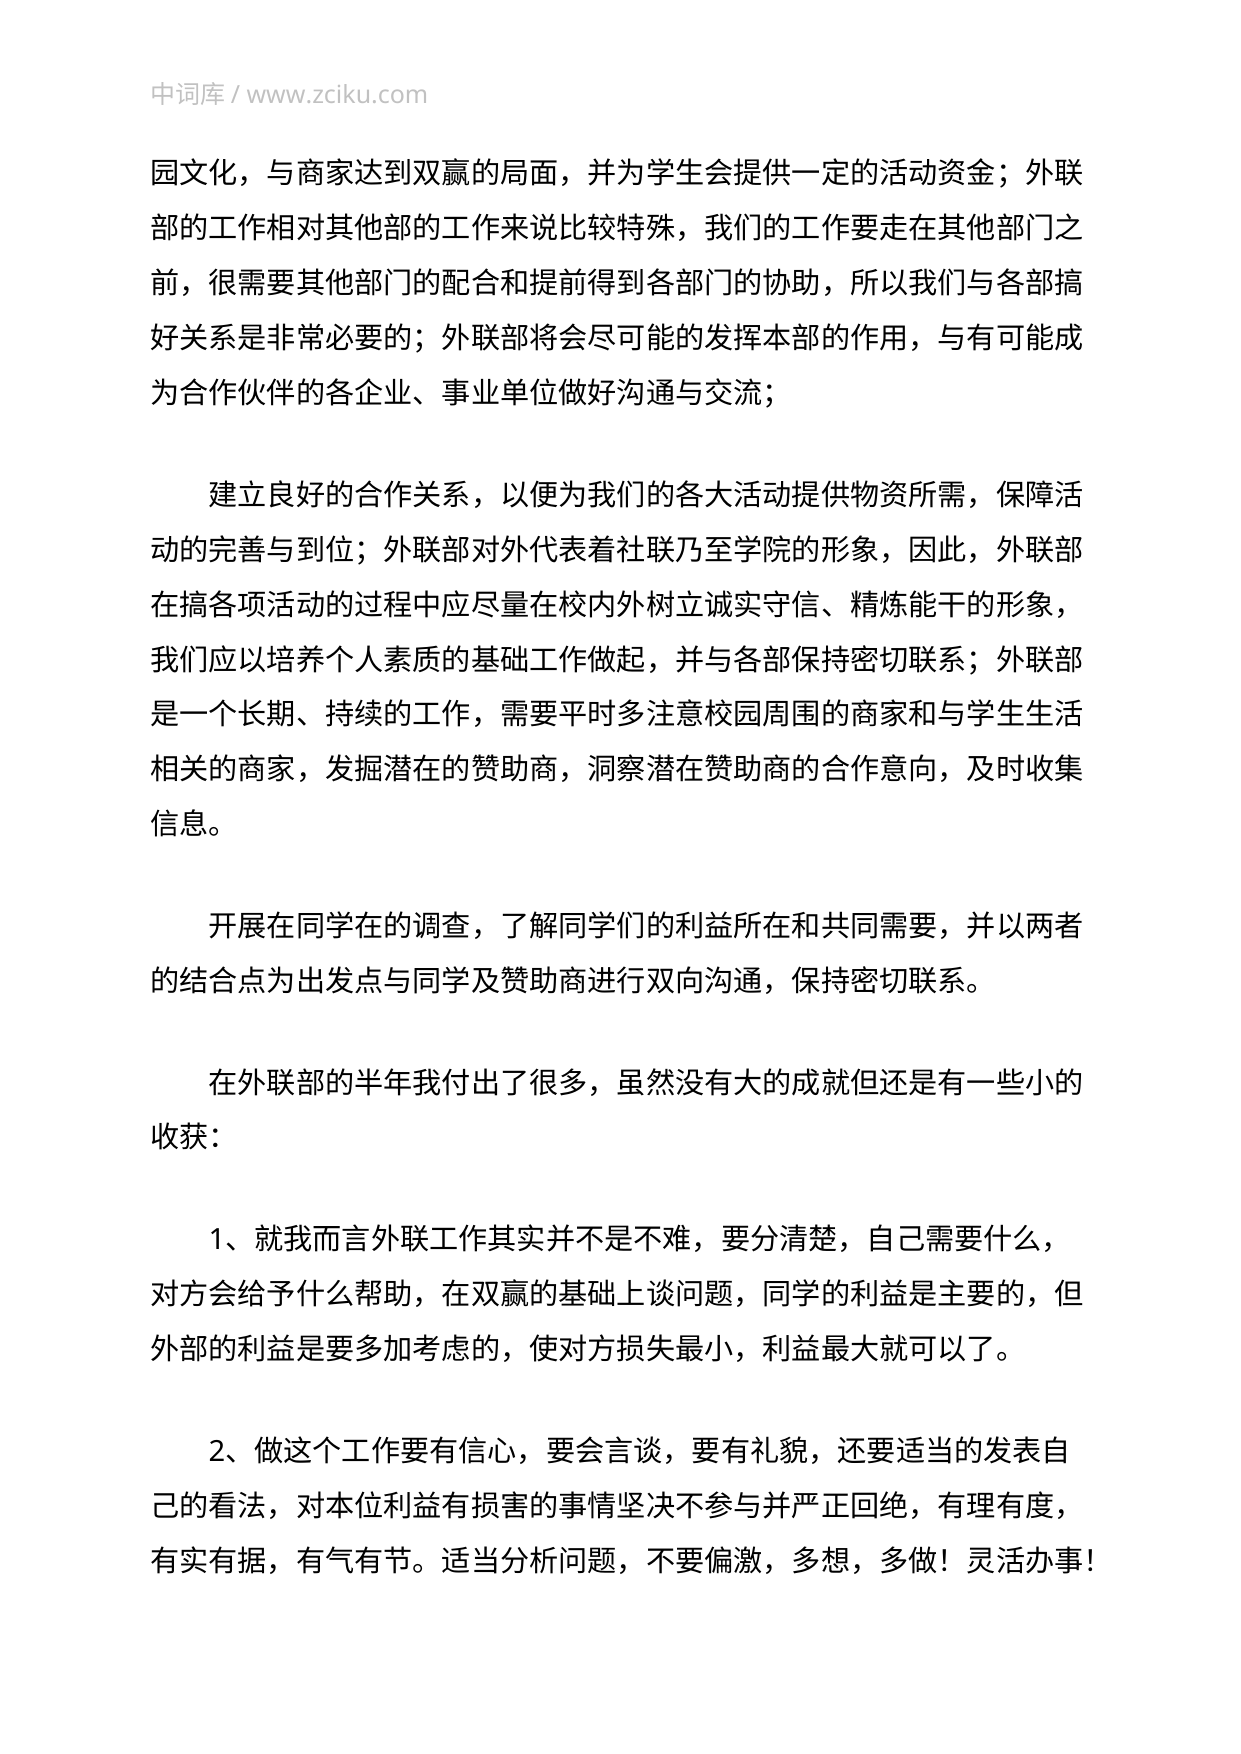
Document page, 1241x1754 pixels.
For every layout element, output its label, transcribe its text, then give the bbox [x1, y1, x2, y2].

text 2、做这个工作要有信心，要会言谈，要有礼貌，还要适当的发表自己的看法，对本位利益有损害的事情坚决不参与并严正回绝，有理有度，有实有据，有气有节。适当分析问题，不要偏激，多想，多做！灵活办事！ [150, 1427, 1090, 1580]
text 1、就我而言外联工作其实并不是不难，要分清楚，自己需要什么，对方会给予什么帮助，在双赢的基础上谈问题，同学的利益是主要的，但外部的利益是要多加考虑的，使对方损失最小，利益最大就可以了。 [150, 1216, 1090, 1368]
text 建立良好的合作关系，以便为我们的各大活动提供物资所需，保障活动的完善与到位；外联部对外代表着社联乃至学院的形象，因此，外联部在搞各项活动的过程中应尽量在校内外树立诚实守信、精炼能干的形象，我们应以培养个人素质的基础工作做起，并与各部保持密切联系；外联部是一个长期、持续的工作，需要平时多注意校园周围的商家和与学生生活相关的商家，发掘潜在的赞助商，洞察潜在赞助商的合作意向，及时收集信息。 [150, 471, 1090, 843]
text 开展在同学在的调查，了解同学们的利益所在和共同需要，并以两者的结合点为出发点与同学及赞助商进行双向沟通，保持密切联系。 [150, 902, 1090, 1000]
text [150, 150, 1090, 412]
text 在外联部的半年我付出了很多，虽然没有大的成就但还是有一些小的收获： [150, 1059, 1090, 1156]
